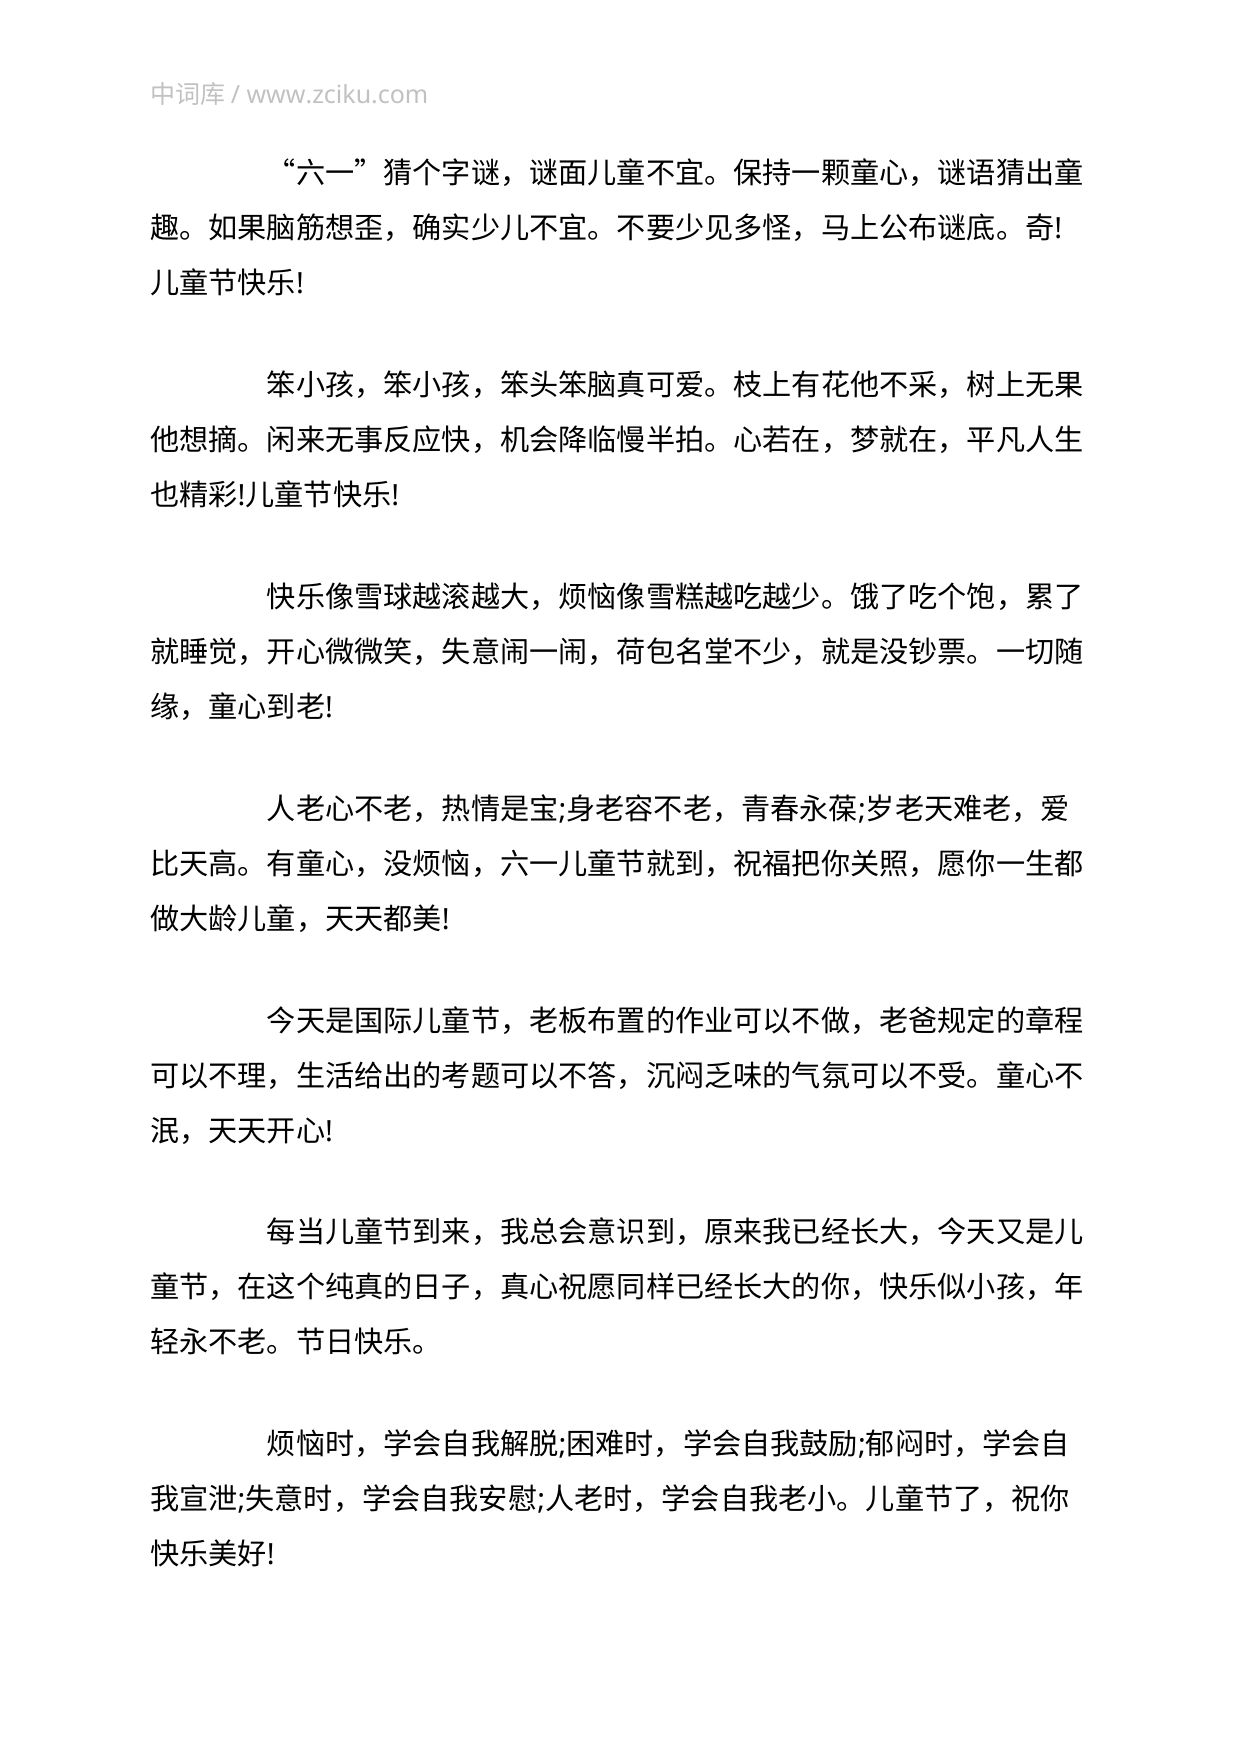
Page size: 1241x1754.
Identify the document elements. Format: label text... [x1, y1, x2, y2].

text 人老心不老，热情是宝;身老容不老，青春永葆;岁老天难老，爱比天高。有童心，没烦恼，六一儿童节就到，祝福把你关照，愿你一生都做大龄儿童，天天都美! [150, 785, 1090, 938]
text 每当儿童节到来，我总会意识到，原来我已经长大，今天又是儿童节，在这个纯真的日子，真心祝愿同样已经长大的你，快乐似小孩，年轻永不老。节日快乐。 [150, 1209, 1090, 1361]
text “六一”猜个字谜，谜面儿童不宜。保持一颗童心，谜语猜出童趣。如果脑筋想歪，确实少儿不宜。不要少见多怪，马上公布谜底。奇!儿童节快乐! [150, 150, 1090, 302]
text 快乐像雪球越滚越大，烦恼像雪糕越吃越少。饿了吃个饱，累了就睡觉，开心微微笑，失意闹一闹，荷包名堂不少，就是没钞票。一切随缘，童心到老! [150, 574, 1090, 726]
text 笨小孩，笨小孩，笨头笨脑真可爱。枝上有花他不采，树上无果他想摘。闲来无事反应快，机会降临慢半拍。心若在，梦就在，平凡人生也精彩!儿童节快乐! [150, 362, 1090, 514]
text 烦恼时，学会自我解脱;困难时，学会自我鼓励;郁闷时，学会自我宣泄;失意时，学会自我安慰;人老时，学会自我老小。儿童节了，祝你快乐美好! [150, 1421, 1090, 1573]
text 今天是国际儿童节，老板布置的作业可以不做，老爸规定的章程可以不理，生活给出的考题可以不答，沉闷乏味的气氛可以不受。童心不泯，天天开心! [150, 997, 1090, 1149]
